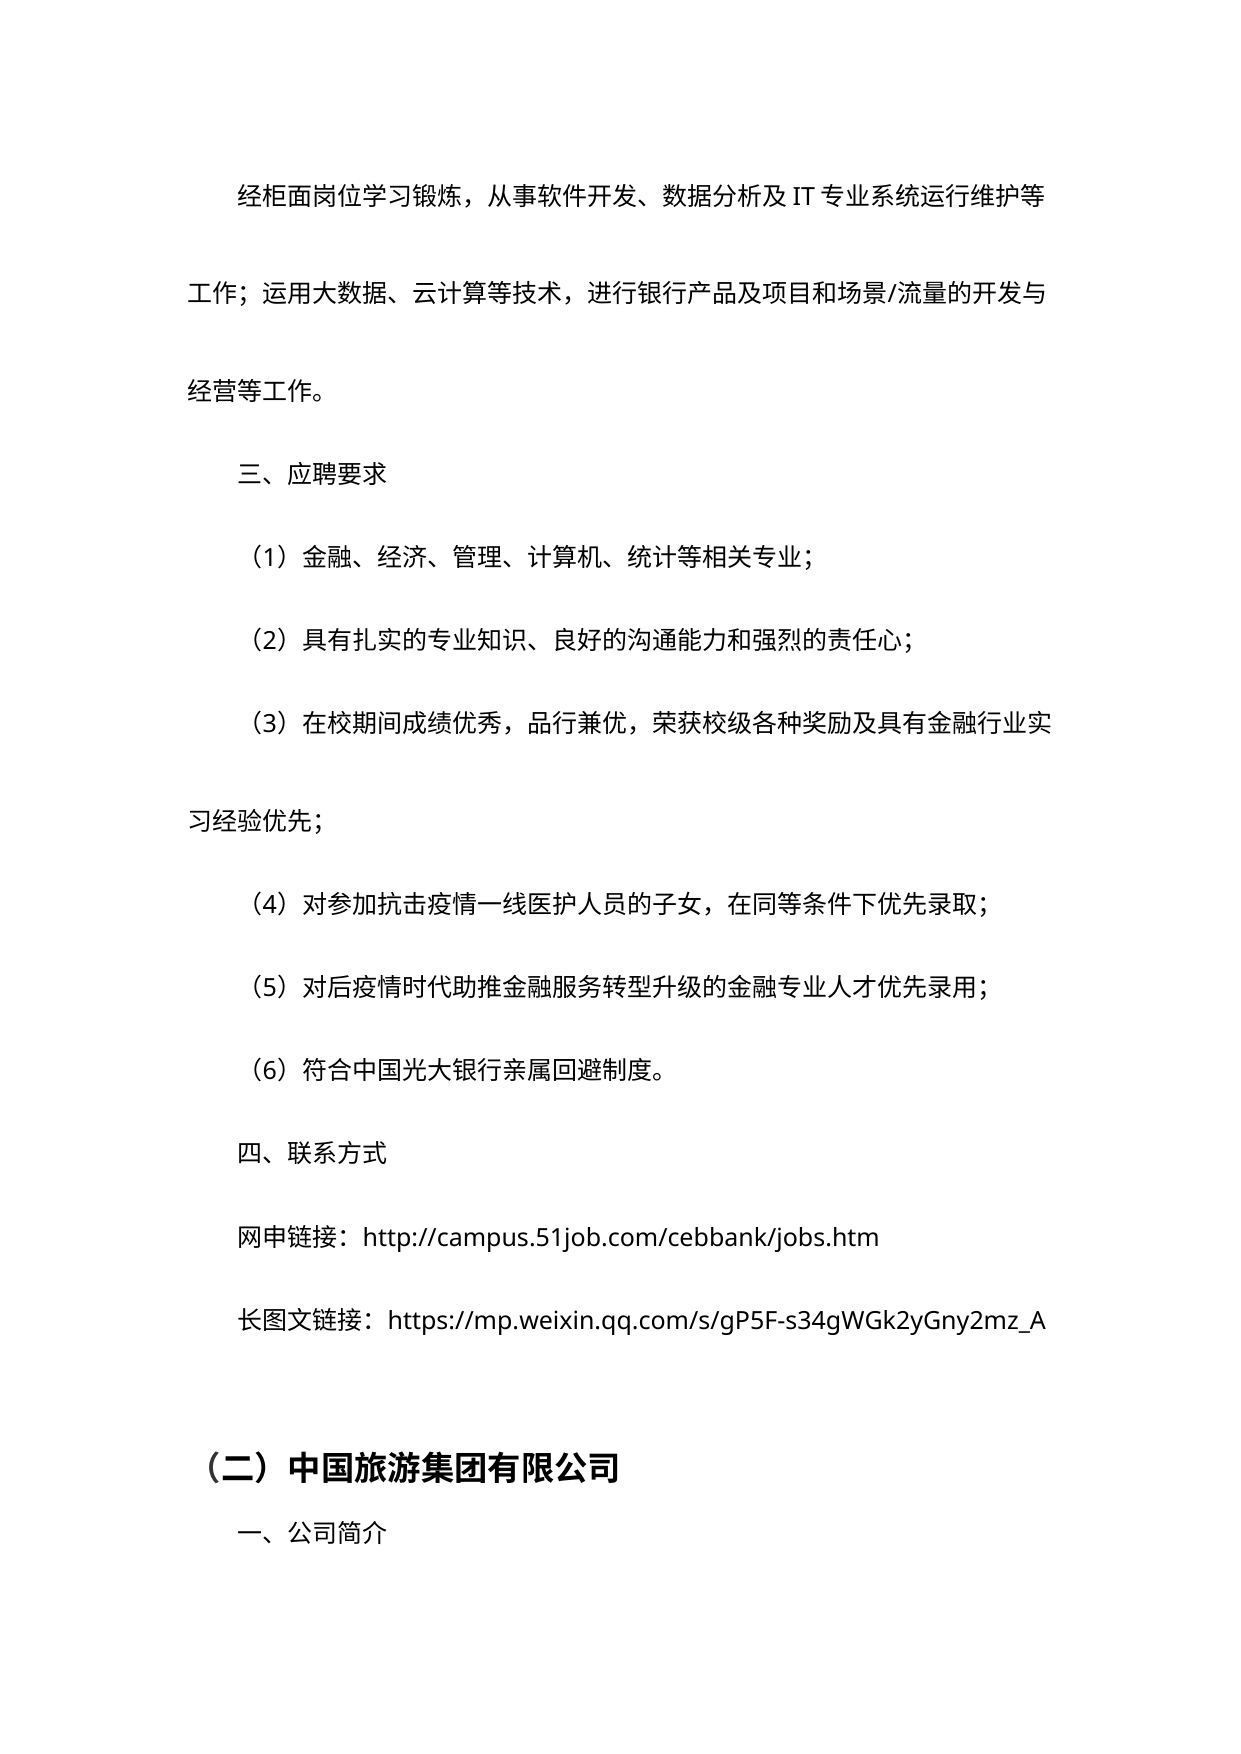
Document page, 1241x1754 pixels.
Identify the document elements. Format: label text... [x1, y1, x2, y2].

text （6）符合中国光大银行亲属回避制度。 [187, 1036, 1053, 1101]
text （4）对参加抗击疫情一线医护人员的子女，在同等条件下优先录取； [187, 870, 1053, 935]
text 四、联系方式 [187, 1119, 1053, 1184]
text 长图文链接：https://mp.weixin.qq.com/s/gP5F-s34gWGk2yGny2mz_A [187, 1286, 1053, 1351]
text （2）具有扎实的专业知识、良好的沟通能力和强烈的责任心； [187, 606, 1053, 671]
text （5）对后疫情时代助推金融服务转型升级的金融专业人才优先录用； [187, 953, 1053, 1018]
text （二）中国旅游集团有限公司 [187, 1434, 1053, 1499]
text （1）金融、经济、管理、计算机、统计等相关专业； [187, 523, 1053, 588]
text 经柜面岗位学习锻炼，从事软件开发、数据分析及IT专业系统运行维护等工作；运用大数据、云计算等技术，进行银行产品及项目和场景/流量的开发与经营等工作。 [187, 162, 1053, 422]
text 三、应聘要求 [187, 440, 1053, 505]
text （3）在校期间成绩优秀，品行兼优，荣获校级各种奖励及具有金融行业实习经验优先； [187, 689, 1053, 852]
text 网申链接：http://campus.51job.com/cebbank/jobs.htm [187, 1203, 1053, 1268]
text 一、公司简介 [187, 1499, 1053, 1564]
